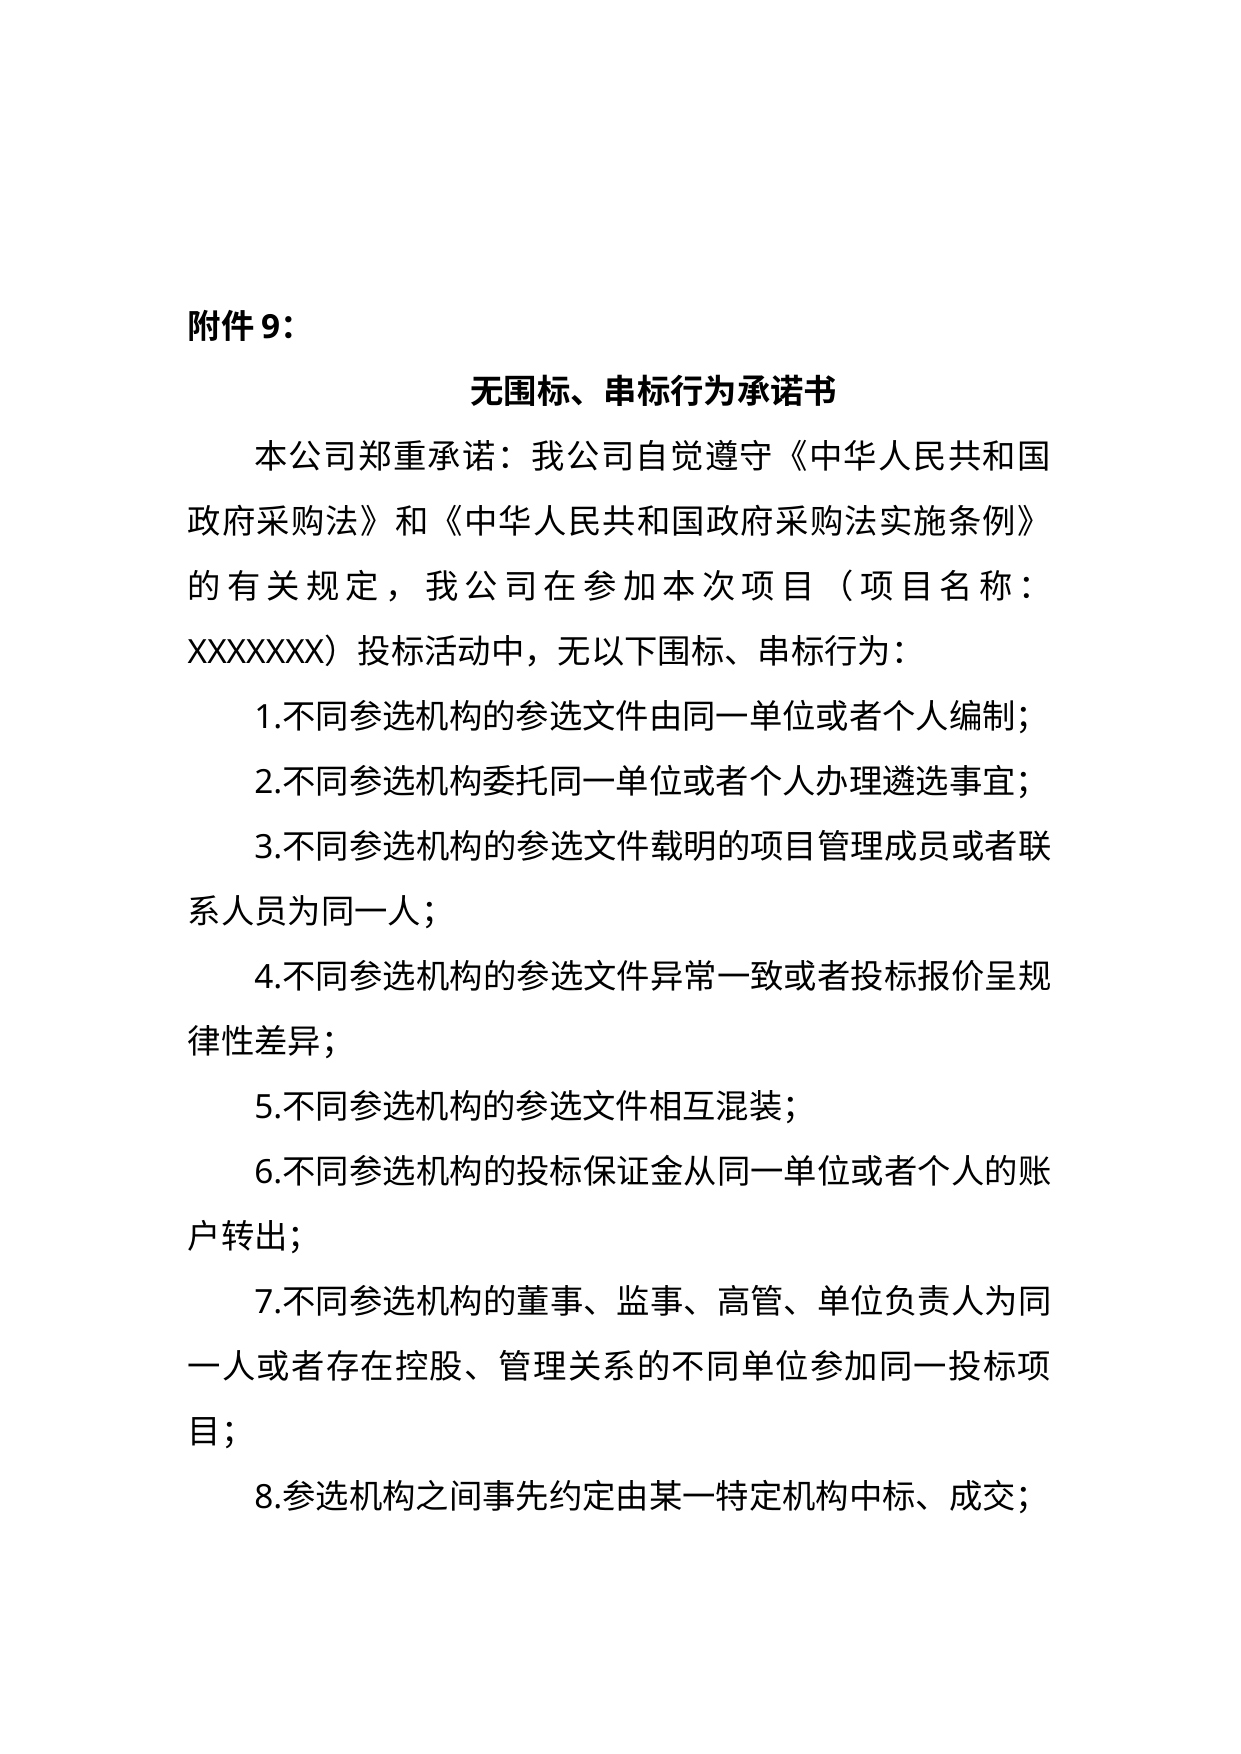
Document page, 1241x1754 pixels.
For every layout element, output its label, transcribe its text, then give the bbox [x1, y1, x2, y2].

text 6.不同参选机构的投标保证金从同一单位或者个人的账户转出； [187, 1137, 1053, 1267]
text 附件9： [187, 292, 1053, 357]
text 2.不同参选机构委托同一单位或者个人办理遴选事宜； [187, 747, 1053, 812]
text 8.参选机构之间事先约定由某一特定机构中标、成交； [187, 1462, 1053, 1527]
text 本公司郑重承诺：我公司自觉遵守《中华人民共和国政府采购法》和《中华人民共和国政府采购法实施条例》的有关规定，我公司在参加本次项目（项目名称：XXXXXXX）投标活动中，无以下围标、串标行为： [187, 422, 1053, 682]
text 1.不同参选机构的参选文件由同一单位或者个人编制； [187, 682, 1053, 747]
text 5.不同参选机构的参选文件相互混装； [187, 1072, 1053, 1137]
text 无围标、串标行为承诺书 [187, 357, 1053, 422]
text 3.不同参选机构的参选文件载明的项目管理成员或者联系人员为同一人； [187, 812, 1053, 942]
text 4.不同参选机构的参选文件异常一致或者投标报价呈规律性差异； [187, 942, 1053, 1072]
text 7.不同参选机构的董事、监事、高管、单位负责人为同一人或者存在控股、管理关系的不同单位参加同一投标项目； [187, 1267, 1053, 1462]
